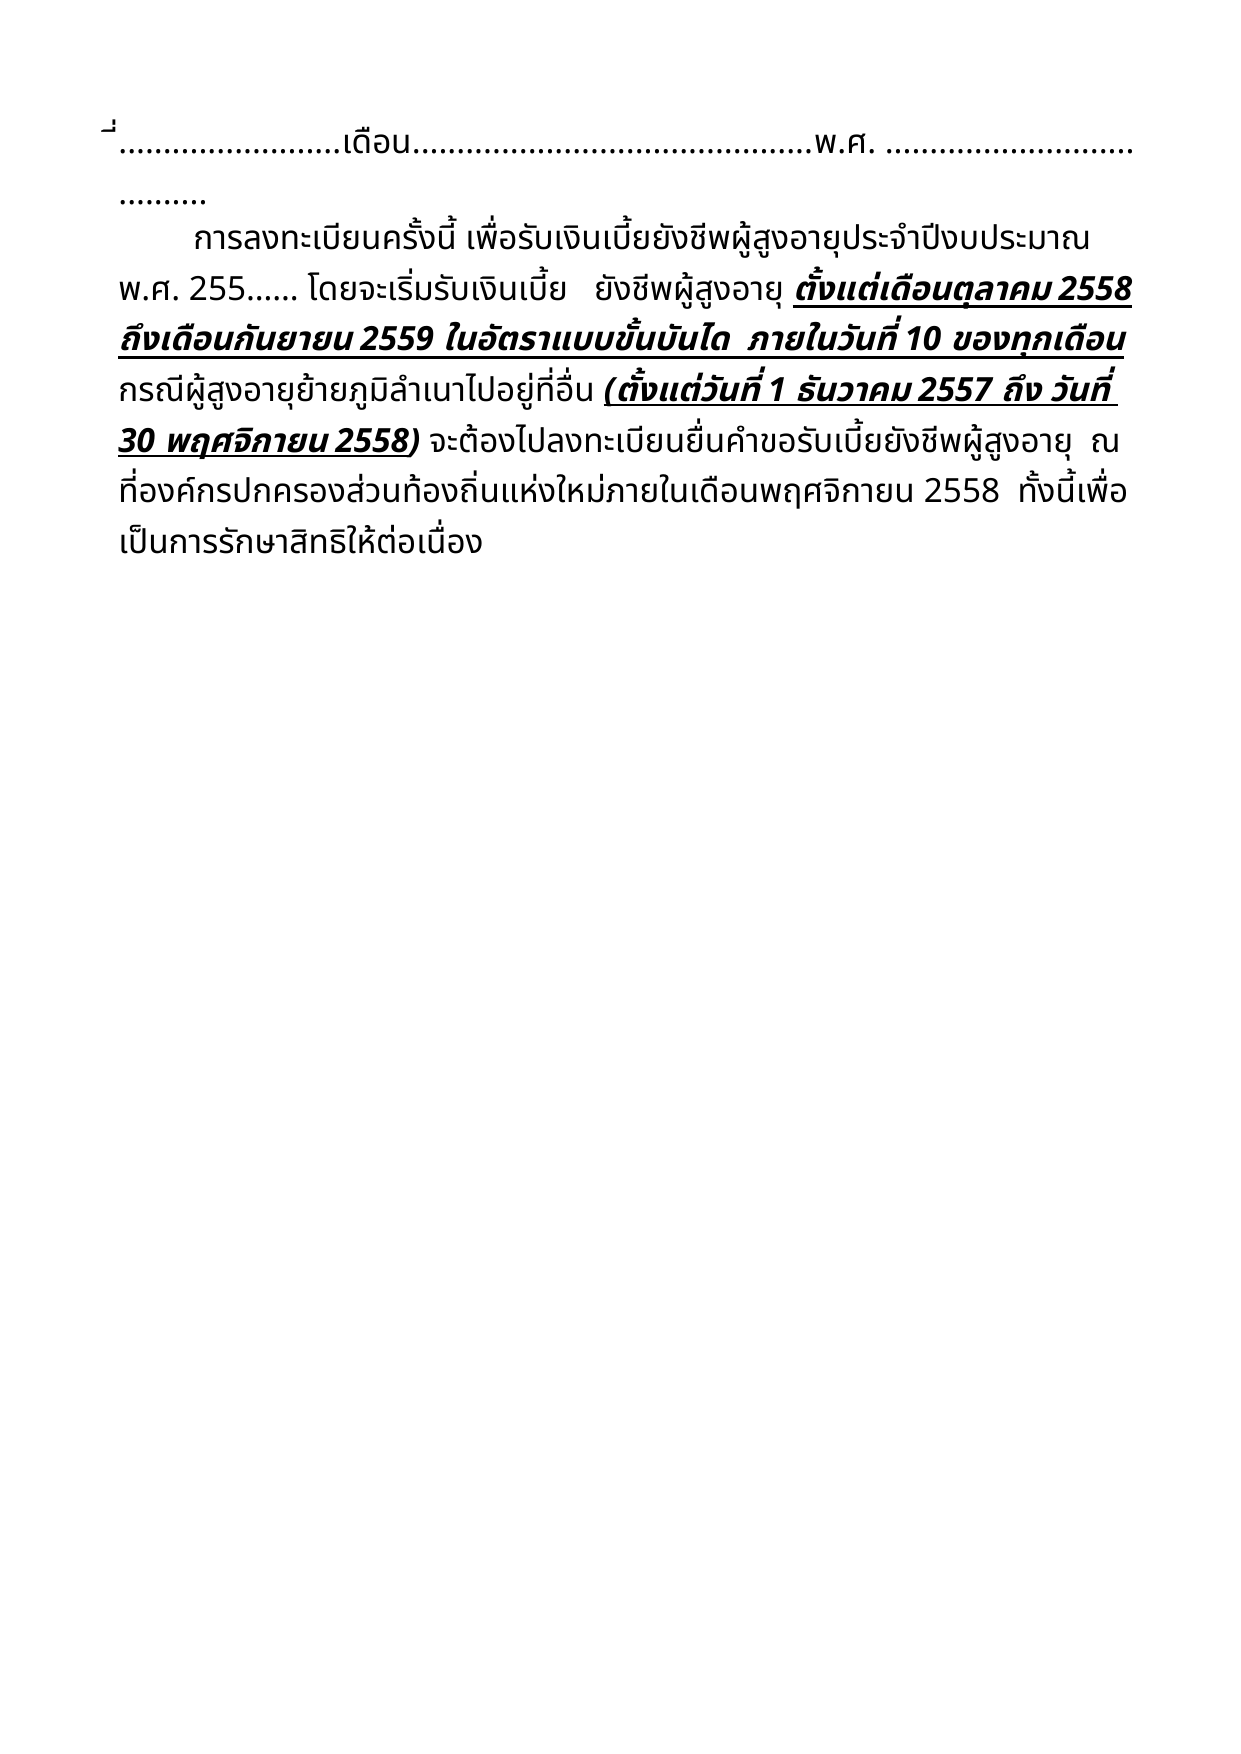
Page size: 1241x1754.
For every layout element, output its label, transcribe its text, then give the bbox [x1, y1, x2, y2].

text การลงทะเบียนครั้งนี้ เพื่อรับเงินเบี้ยยังชีพผู้สูงอายุประจำปีงบประมาณ พ.ศ. 255…… โดยจะเริ่มรับเงินเบี้ย ยังชีพผู้สูงอายุ ตั้งแต่เดือนตุลาคม 2558 ถึงเดือนกันยายน 2559 ในอัตราแบบขั้นบันได ภายในวันที่ 10 ของทุกเดือน กรณีผู้สูงอายุย้ายภูมิลำเนาไปอยู่ที่อื่น (ตั้งแต่วันที่ 1 ธันวาคม 2557 ถึง วันที่ 30 พฤศจิกายน 2558) จะต้องไปลงทะเบียนยื่นคำขอรับเบี้ยยังชีพผู้สูงอายุ ณ ที่องค์กรปกครองส่วนท้องถิ่นแห่งใหม่ภายในเดือนพฤศจิกายน 2558 ทั้งนี้เพื่อเป็นการรักษาสิทธิให้ต่อเนื่อง [118, 214, 1137, 568]
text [118, 118, 1137, 214]
